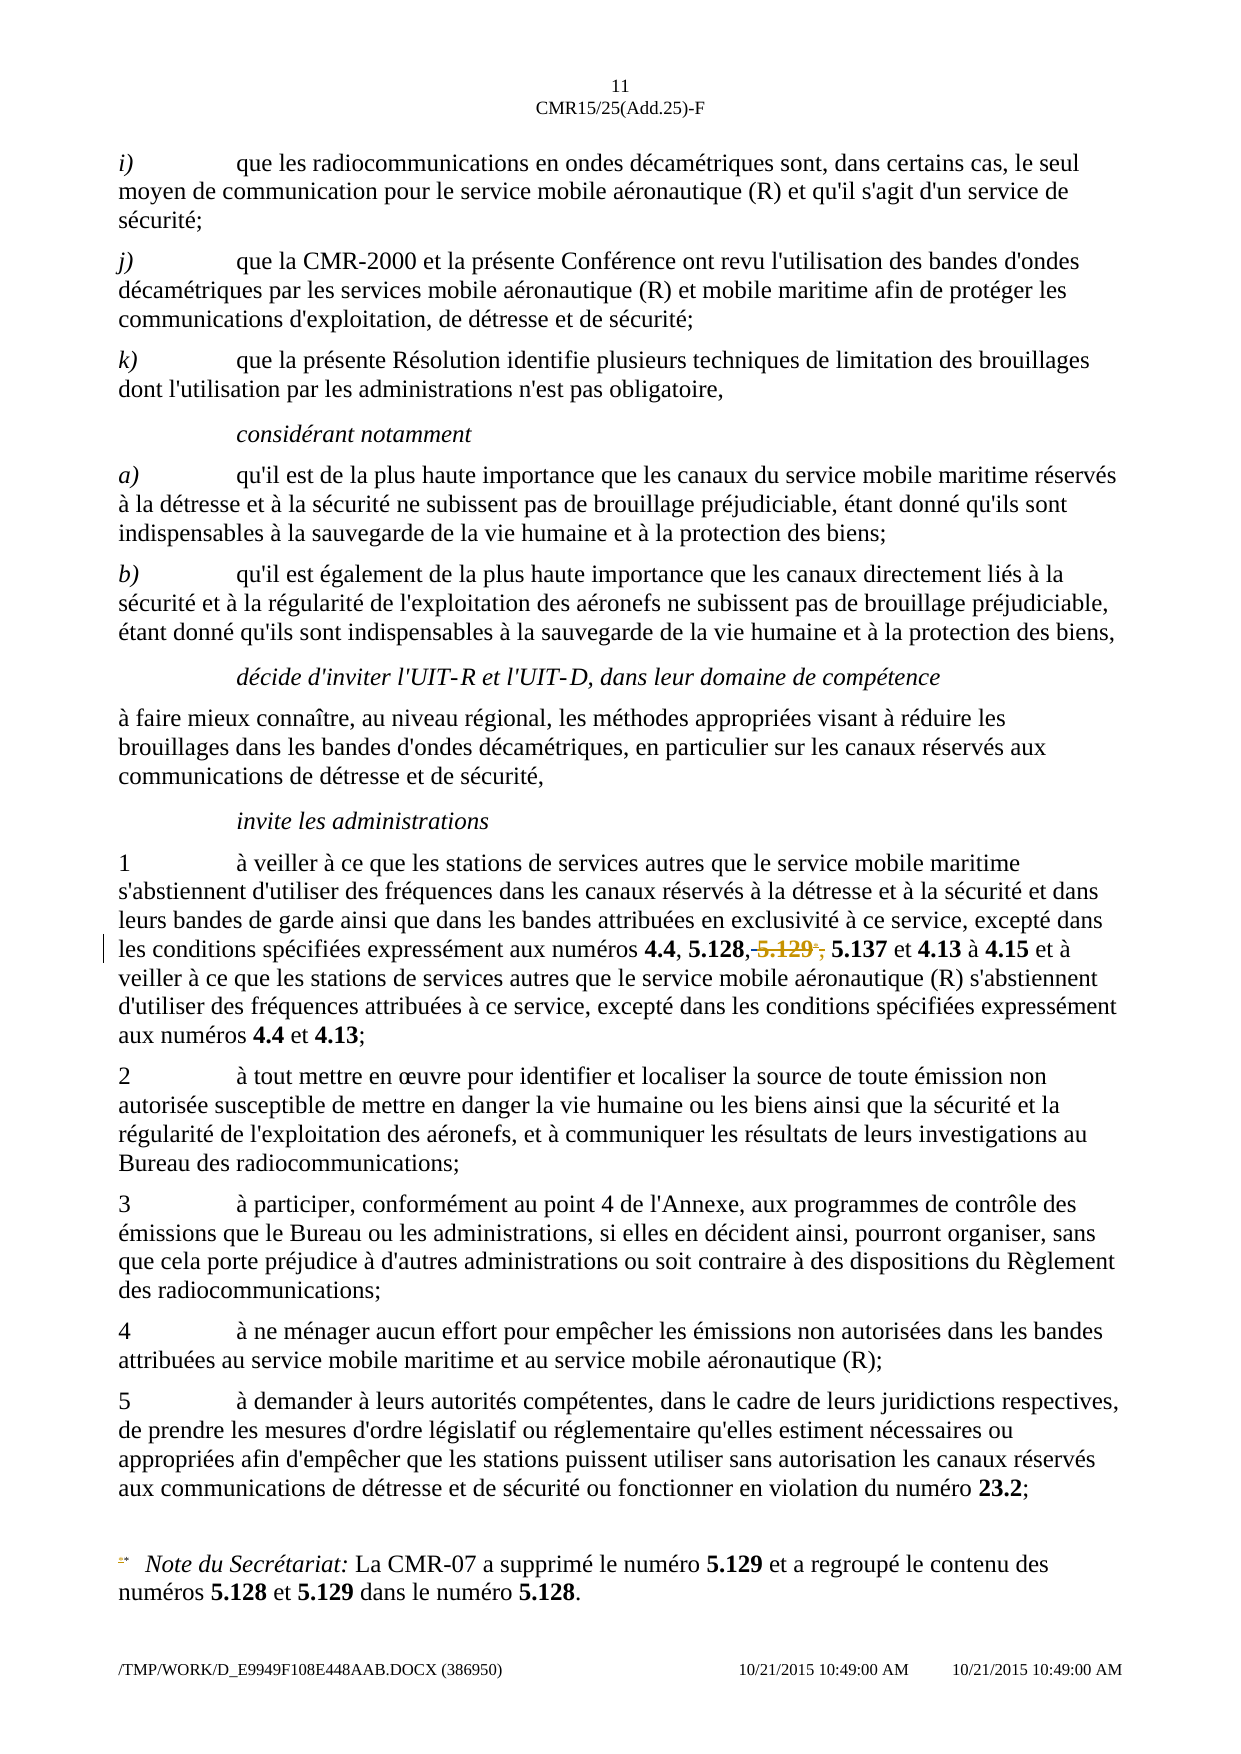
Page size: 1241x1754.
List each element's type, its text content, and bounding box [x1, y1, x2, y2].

text j) que la CMR-2000 et la présente Conférence ont revu l'utilisation des bandes d'ondes décamétriques par les services mobile aéronautique (R) et mobile maritime afin de protéger les communications d'exploitation, de détresse et de sécurité; [118, 246, 1122, 333]
text 5 à demander à leurs autorités compétentes, dans le cadre de leurs juridictions respectives, de prendre les mesures d'ordre législatif ou réglementaire qu'elles estiment nécessaires ou appropriées afin d'empêcher que les stations puissent utiliser sans autorisation les canaux réservés aux communications de détresse et de sécurité ou fonctionner en violation du numéro 23.2; [118, 1386, 1122, 1501]
text 2 à tout mettre en œuvre pour identifier et localiser la source de toute émission non autorisée susceptible de mettre en danger la vie humaine ou les biens ainsi que la sécurité et la régularité de l'exploitation des aéronefs, et à communiquer les résultats de leurs investigations au Bureau des radiocommunications; [118, 1061, 1122, 1176]
text i) que les radiocommunications en ondes décamétriques sont, dans certains cas, le seul moyen de communication pour le service mobile aéronautique (R) et qu'il s'agit d'un service de sécurité; [118, 148, 1122, 234]
text 1 à veiller à ce que les stations de services autres que le service mobile maritime s'abstiennent d'utiliser des fréquences dans les canaux réservés à la détresse et à la sécurité et dans leurs bandes de garde ainsi que dans les bandes attribuées en exclusivité à ce service, excepté dans les conditions spécifiées expressément aux numéros 4.4, 5.128, 5.137 et 4.13 à 4.15 et à veiller à ce que les stations de services autres que le service mobile aéronautique (R) s'abstiennent d'utiliser des fréquences attribuées à ce service, excepté dans les conditions spécifiées expressément aux numéros 4.4 et 4.13; [118, 848, 1122, 1049]
text décide d'inviter l'UIT-R et l'UIT-D, dans leur domaine de compétence [236, 662, 1122, 691]
text invite les administrations [236, 806, 1122, 835]
text 3 à participer, conformément au point 4 de l'Annexe, aux programmes de contrôle des émissions que le Bureau ou les administrations, si elles en décident ainsi, pourront organiser, sans que cela porte préjudice à d'autres administrations ou soit contraire à des dispositions du Règlement des radiocommunications; [118, 1189, 1122, 1304]
text considérant notamment [236, 419, 1122, 448]
text 4 à ne ménager aucun effort pour empêcher les émissions non autorisées dans les bandes attribuées au service mobile maritime et au service mobile aéronautique (R); [118, 1316, 1122, 1374]
text k) que la présente Résolution identifie plusieurs techniques de limitation des brouillages dont l'utilisation par les administrations n'est pas obligatoire, [118, 345, 1122, 403]
text a) qu'il est de la plus haute importance que les canaux du service mobile maritime réservés à la détresse et à la sécurité ne subissent pas de brouillage préjudiciable, étant donné qu'ils sont indispensables à la sauvegarde de la vie humaine et à la protection des biens; [118, 461, 1122, 547]
text b) qu'il est également de la plus haute importance que les canaux directement liés à la sécurité et à la régularité de l'exploitation des aéronefs ne subissent pas de brouillage préjudiciable, étant donné qu'ils sont indispensables à la sauvegarde de la vie humaine et à la protection des biens, [118, 559, 1122, 646]
text à faire mieux connaître, au niveau régional, les méthodes appropriées visant à réduire les brouillages dans les bandes d'ondes décamétriques, en particulier sur les canaux réservés aux communications de détresse et de sécurité, [118, 703, 1122, 790]
